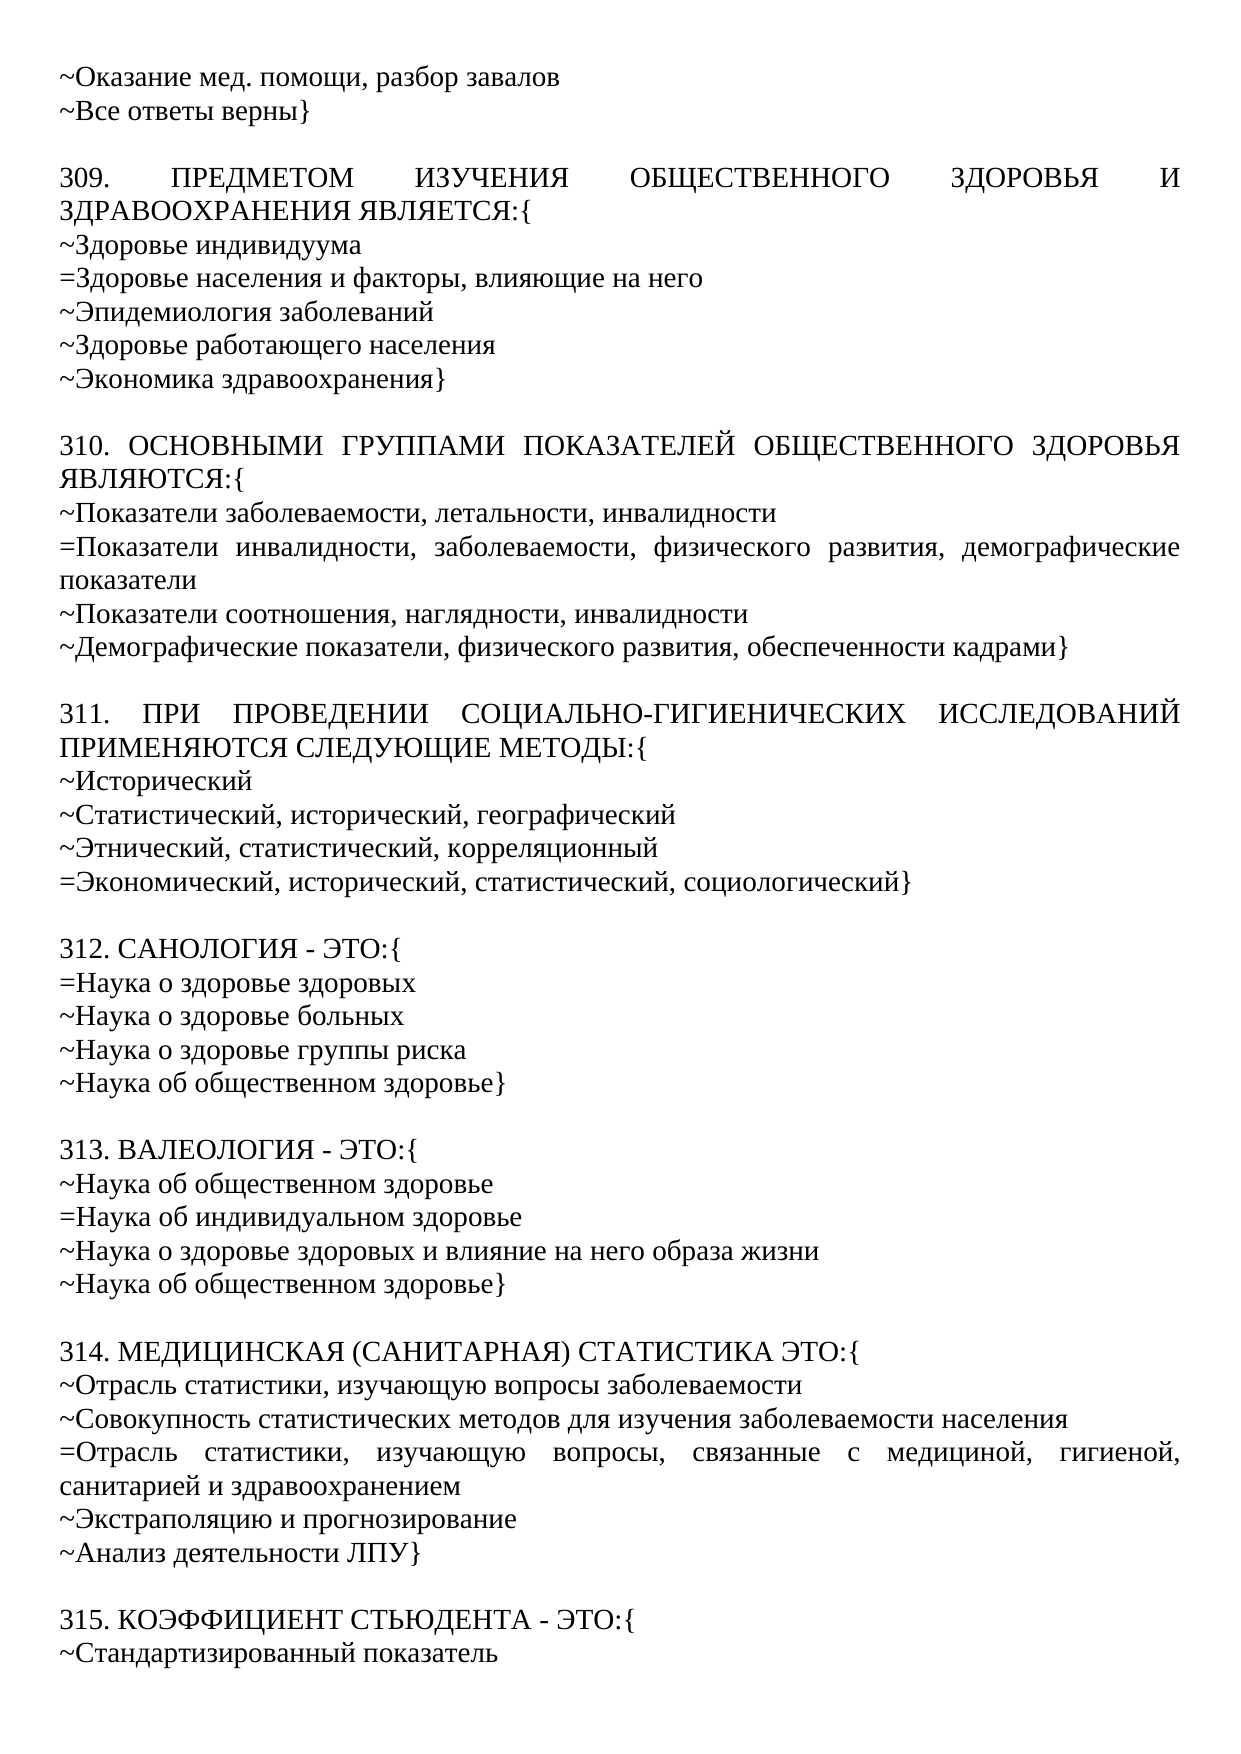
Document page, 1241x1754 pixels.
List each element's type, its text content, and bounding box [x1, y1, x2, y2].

text ~Наука об общественном здоровье [59, 1166, 1181, 1199]
text ~Наука о здоровье группы риска [59, 1032, 1181, 1065]
text =Здоровье населения и факторы, влияющие на него [59, 260, 1181, 294]
text ~Показатели заболеваемости, летальности, инвалидности [59, 495, 1181, 529]
text 314. МЕДИЦИНСКАЯ (САНИТАРНАЯ) СТАТИСТИКА ЭТО:{ [59, 1334, 1181, 1367]
text 312. САНОЛОГИЯ - ЭТО:{ [59, 931, 1181, 965]
text ~Наука об общественном здоровье} [59, 1065, 1181, 1099]
text ~Стандартизированный показатель [59, 1636, 1181, 1669]
text ~Отрасль статистики, изучающую вопросы заболеваемости [59, 1367, 1181, 1401]
text =Наука о здоровье здоровых [59, 965, 1181, 998]
text =Наука об индивидуальном здоровье [59, 1199, 1181, 1233]
text =Экономический, исторический, статистический, социологический} [59, 864, 1181, 898]
text ~Все ответы верны} [59, 93, 1181, 126]
text 309. ПРЕДМЕТОМ ИЗУЧЕНИЯ ОБЩЕСТВЕННОГО ЗДОРОВЬЯ И ЗДРАВООХРАНЕНИЯ ЯВЛЯЕТСЯ:{ [59, 160, 1181, 227]
text ~Здоровье работающего населения [59, 327, 1181, 361]
text =Отрасль статистики, изучающую вопросы, связанные с медициной, гигиеной, санитарией и здравоохранением [59, 1434, 1181, 1501]
text ~Статистический, исторический, географический [59, 797, 1181, 831]
text 315. КОЭФФИЦИЕНТ СТЬЮДЕНТА - ЭТО:{ [59, 1602, 1181, 1636]
text ~Совокупность статистических методов для изучения заболеваемости населения [59, 1401, 1181, 1434]
text 313. ВАЛЕОЛОГИЯ - ЭТО:{ [59, 1132, 1181, 1166]
text ~Эпидемиология заболеваний [59, 294, 1181, 327]
text ~Демографические показатели, физического развития, обеспеченности кадрами} [59, 629, 1181, 663]
text ~Этнический, статистический, корреляционный [59, 831, 1181, 864]
text 311. ПРИ ПРОВЕДЕНИИ СОЦИАЛЬНО-ГИГИЕНИЧЕСКИХ ИССЛЕДОВАНИЙ ПРИМЕНЯЮТСЯ СЛЕДУЮЩИЕ МЕТОДЫ:{ [59, 696, 1181, 763]
text ~Показатели соотношения, наглядности, инвалидности [59, 596, 1181, 629]
text ~Оказание мед. помощи, разбор завалов [59, 59, 1181, 93]
text ~Исторический [59, 763, 1181, 797]
text ~Экономика здравоохранения} [59, 361, 1181, 394]
text 310. ОСНОВНЫМИ ГРУППАМИ ПОКАЗАТЕЛЕЙ ОБЩЕСТВЕННОГО ЗДОРОВЬЯ ЯВЛЯЮТСЯ:{ [59, 428, 1181, 495]
text ~Здоровье индивидуума [59, 227, 1181, 260]
text =Показатели инвалидности, заболеваемости, физического развития, демографические показатели [59, 529, 1181, 596]
text ~Наука о здоровье больных [59, 998, 1181, 1032]
text ~Анализ деятельности ЛПУ} [59, 1535, 1181, 1568]
text ~Наука об общественном здоровье} [59, 1267, 1181, 1300]
text ~Экстраполяцию и прогнозирование [59, 1501, 1181, 1535]
text ~Наука о здоровье здоровых и влияние на него образа жизни [59, 1233, 1181, 1267]
